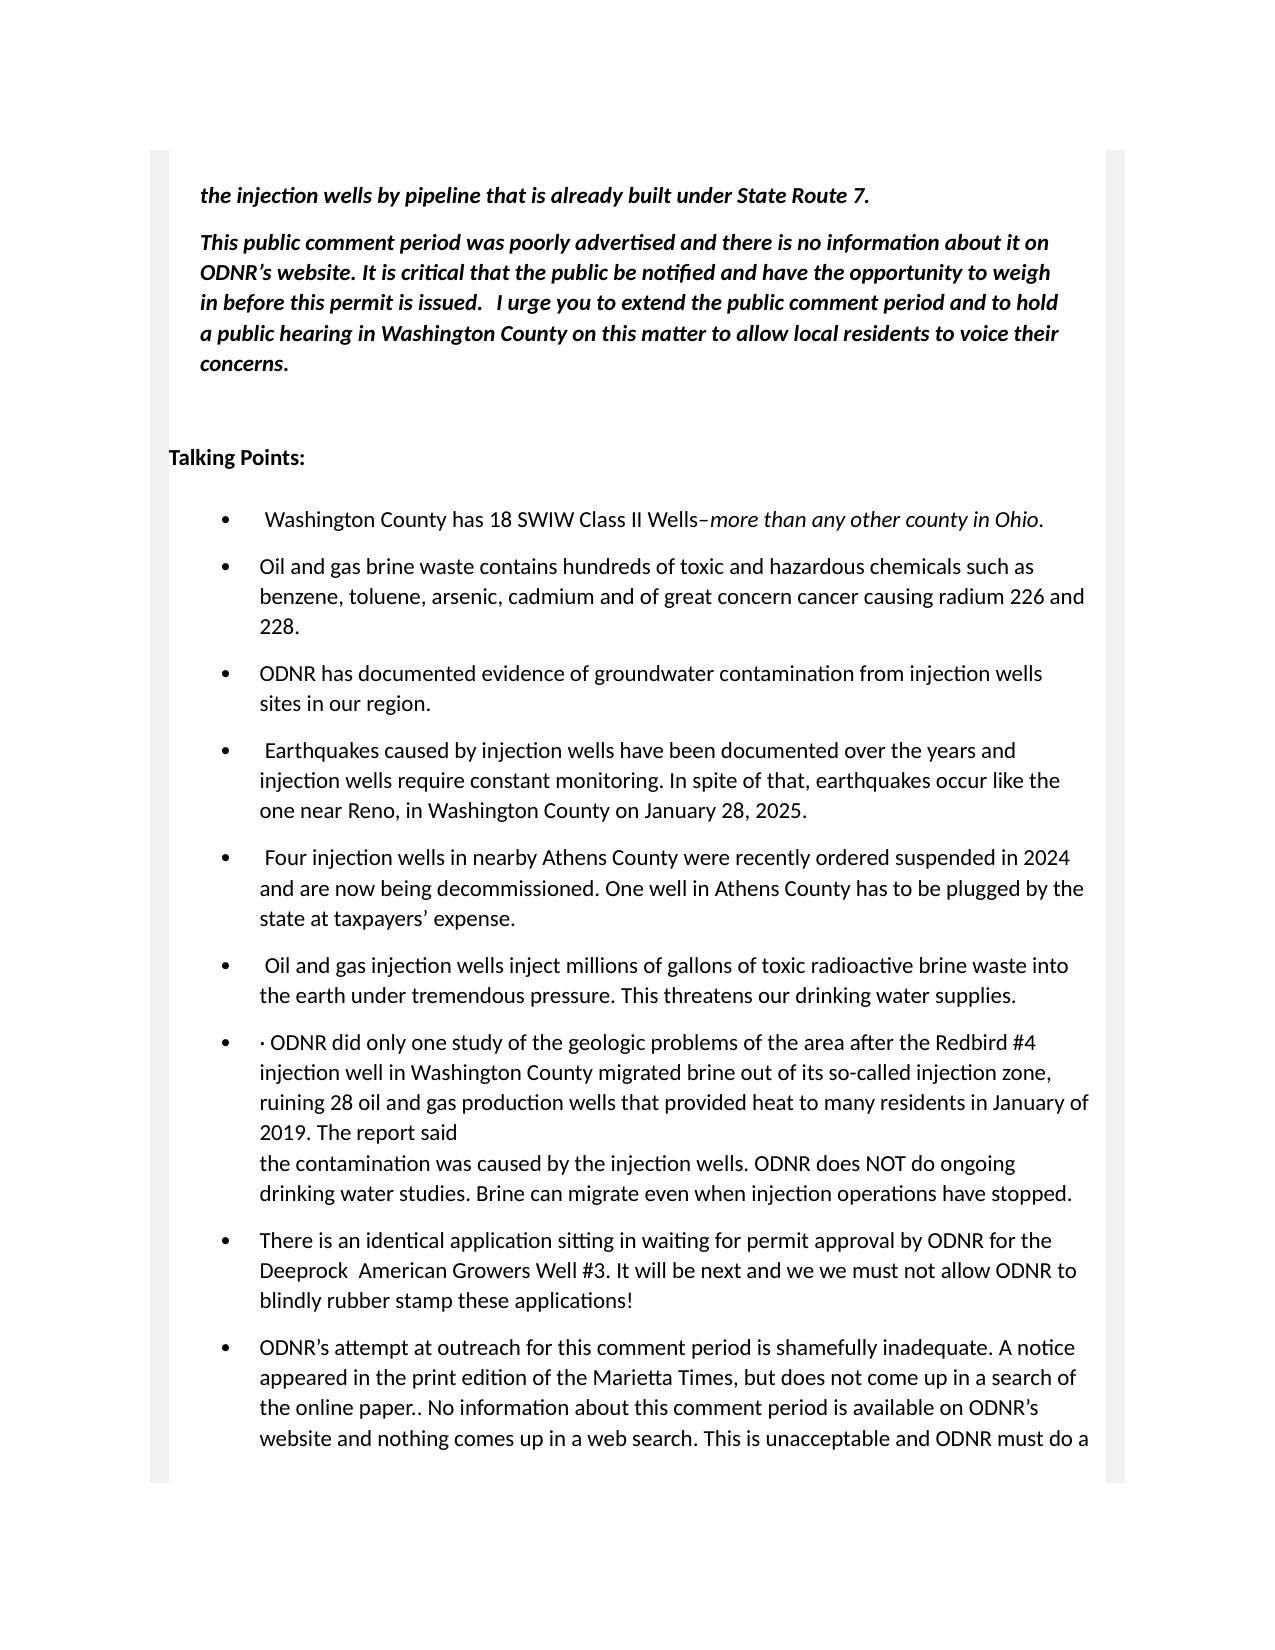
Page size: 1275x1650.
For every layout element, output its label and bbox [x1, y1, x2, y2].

table_header [1106, 150, 1125, 1483]
table_header [150, 150, 169, 1483]
